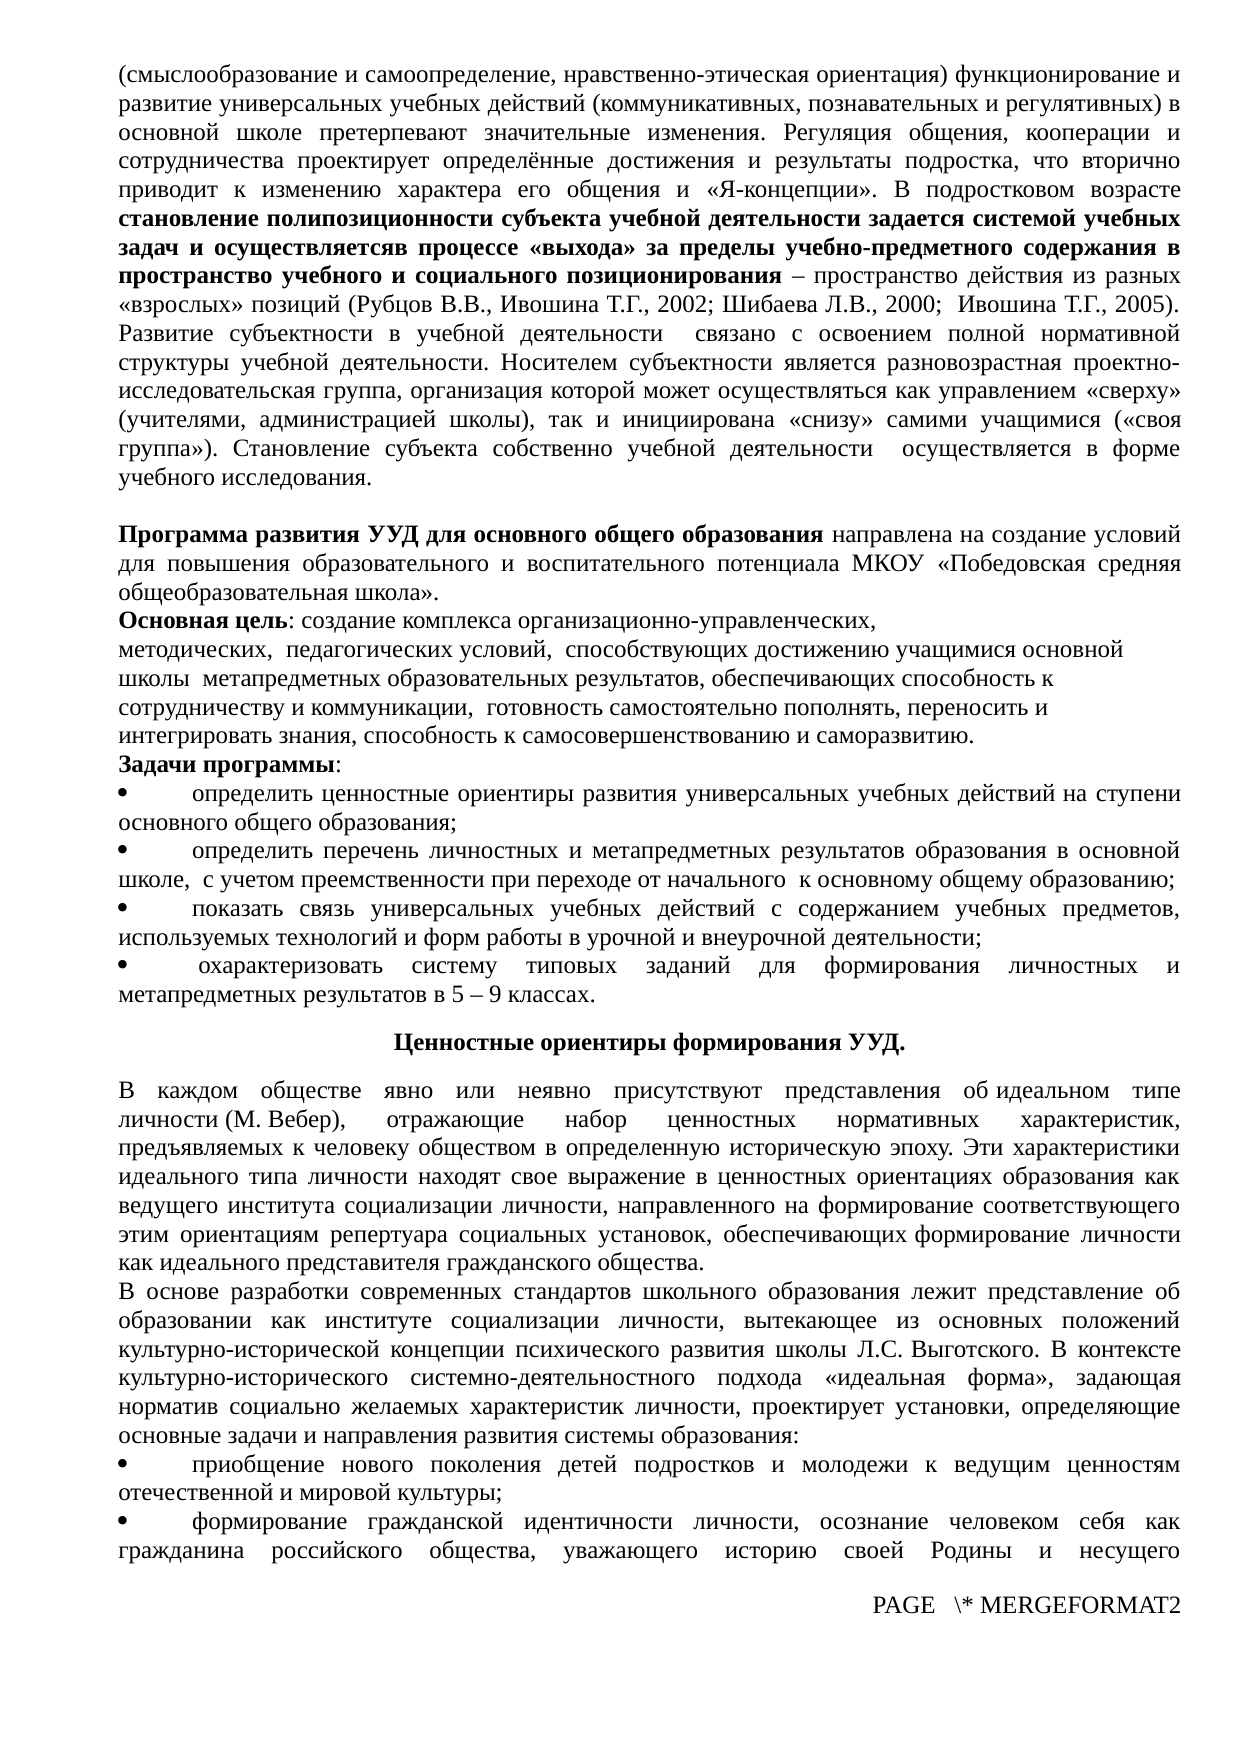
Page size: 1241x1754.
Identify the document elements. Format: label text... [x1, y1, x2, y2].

text В основе разработки современных стандартов школьного образования лежит представление об образовании как институте социализации личности, вытекающее из основных положений культурно-исторической концепции психического развития школы Л.С. Выготского. В контексте культурно-исторического системно-деятельностного подхода «идеальная форма», задающая норматив социально желаемых характеристик личности, проектирует установки, определяющие основные задачи и направления развития системы образования: [118, 1276, 1181, 1449]
text Задачи программы: [118, 749, 1181, 778]
text Основная цель: создание комплекса организационно-управленческих, методических, педагогических условий, способствующих достижению учащимися основной школы метапредметных образовательных результатов, обеспечивающих способность к сотрудничеству и коммуникации, готовность самостоятельно пополнять, переносить и интегрировать знания, способность к самосовершенствованию и саморазвитию. [118, 605, 1181, 749]
list охарактеризовать систему типовых заданий для формирования личностных и метапредметных результатов в 5 – 9 классах. [118, 950, 1181, 1008]
list определить перечень личностных и метапредметных результатов образования в основной школе, с учетом преемственности при переходе от начального к основному общему образованию; [118, 835, 1181, 893]
text Ценностные ориентиры формирования УУД. [118, 1027, 1181, 1056]
text Программа развития УУД для основного общего образования направлена на создание условий для повышения образовательного и воспитательного потенциала МКОУ «Победовская средняя общеобразовательная школа». [118, 519, 1181, 605]
list определить ценностные ориентиры развития универсальных учебных действий на ступени основного общего образования; [118, 778, 1181, 835]
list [118, 1506, 1181, 1564]
list приобщение нового поколения детей подростков и молодежи к ведущим ценностям отечественной и мировой культуры; [118, 1449, 1181, 1506]
text В каждом обществе явно или неявно присутствуют представления об идеальном типе личности (М. Вебер), отражающие набор ценностных нормативных характеристик, предъявляемых к человеку обществом в определенную историческую эпоху. Эти характеристики идеального типа личности находят свое выражение в ценностных ориентациях образования как ведущего института социализации личности, направленного на формирование соответствующего этим ориентациям репертуара социальных установок, обеспечивающих формирование личности как идеального представителя гражданского общества. [118, 1075, 1181, 1276]
list показать связь универсальных учебных действий с содержанием учебных предметов, используемых технологий и форм работы в урочной и внеурочной деятельности; [118, 893, 1181, 950]
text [118, 59, 1181, 490]
